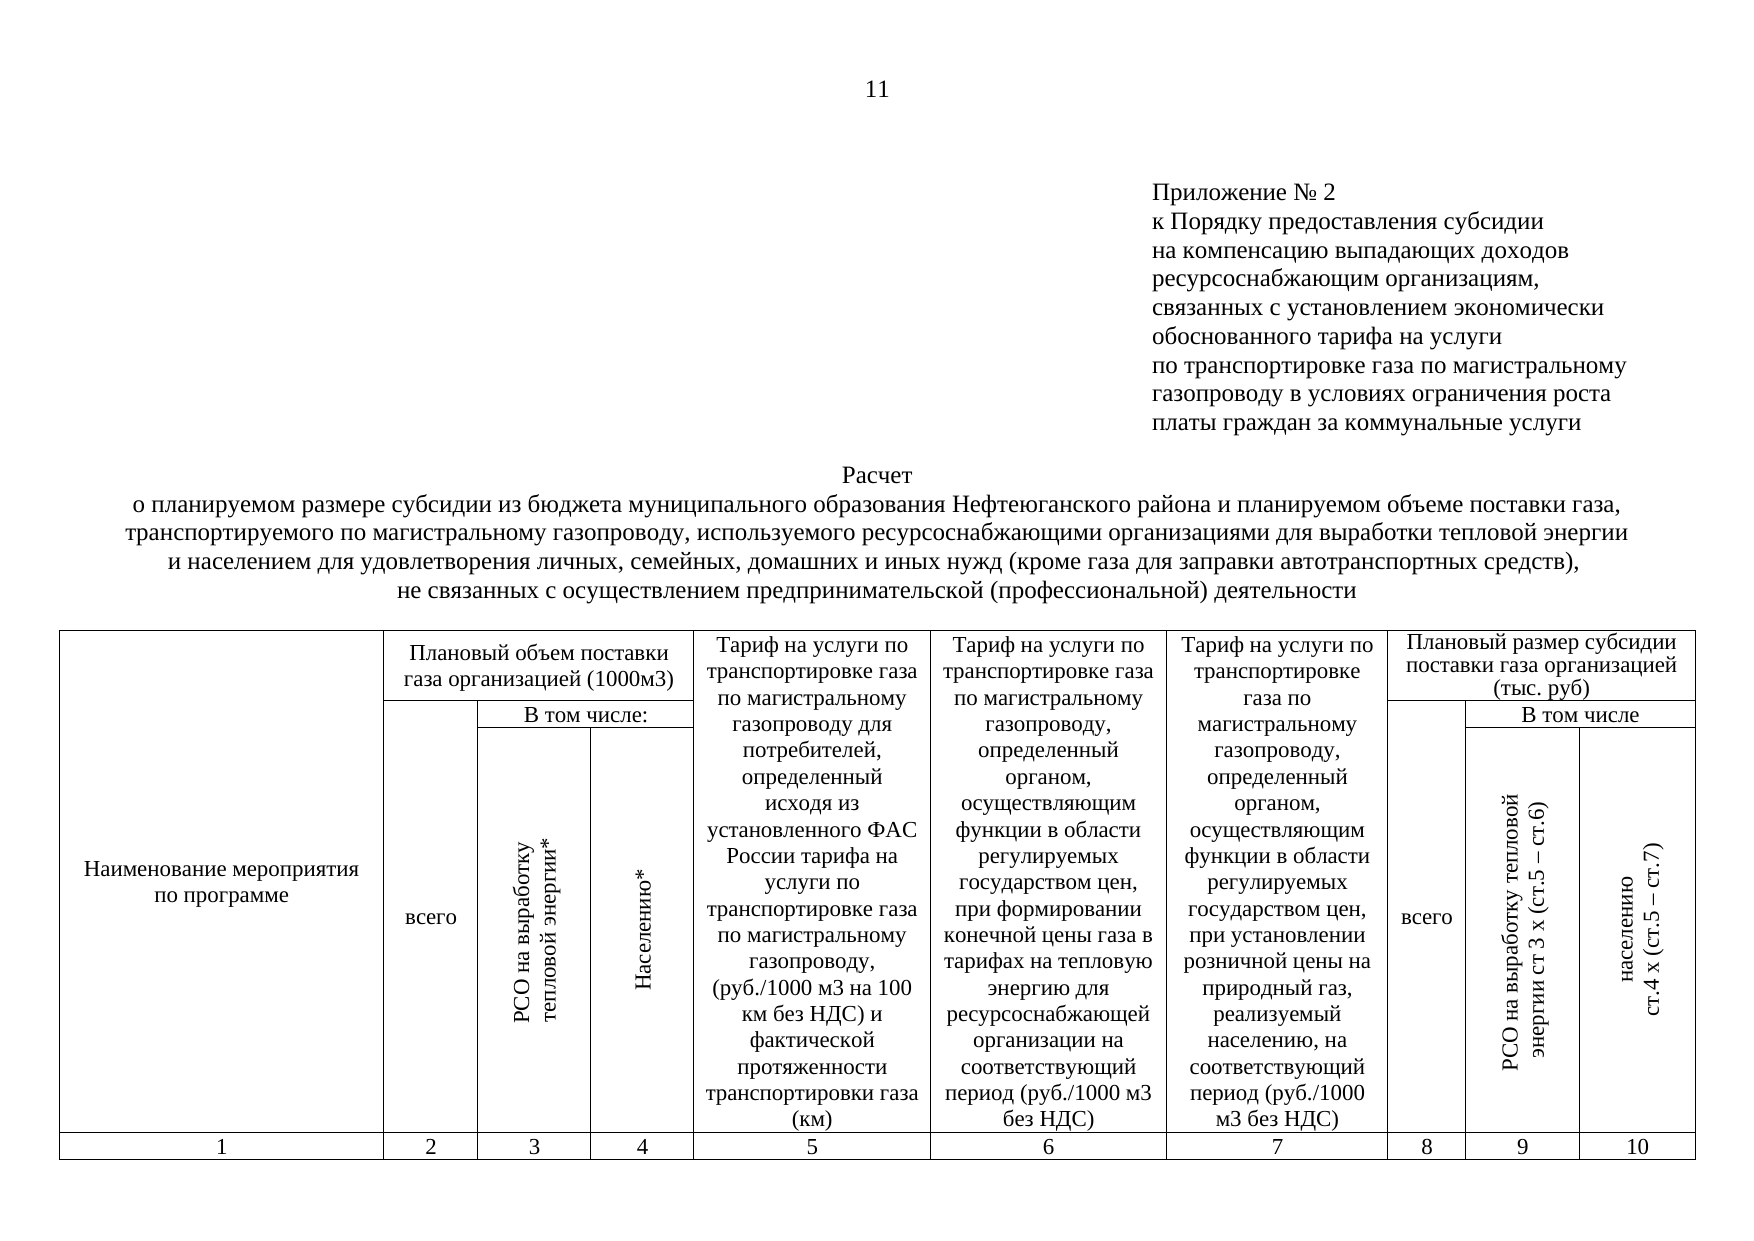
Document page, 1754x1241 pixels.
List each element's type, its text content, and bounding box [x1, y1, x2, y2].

table_cell В том числе [1466, 701, 1695, 727]
table_cell 3 [478, 1133, 590, 1159]
text Расчет [118, 460, 1636, 489]
table_cell РСО на выработку тепловой энергии* [478, 728, 590, 1132]
table_cell 6 [931, 1133, 1166, 1159]
table_header Плановый объем поставки газа организацией (1000м3) [384, 631, 693, 700]
table_header Тариф на услуги по транспортировке газа по магистральному газопроводу для потребителей, определенный исходя из установленного ФАС России тарифа на услуги по транспортировке газа по магистральному газопроводу, (руб./1000 м3 на 100 км без НДС) и фактической протяженности транспортировки газа (км) [694, 631, 930, 1132]
table_cell 8 [1388, 1133, 1465, 1159]
text к Порядку предоставления субсидии на компенсацию выпадающих доходов ресурсоснабжающим организациям, связанных с установлением экономически обоснованного тарифа на услуги по транспортировке газа по магистральному газопроводу в условиях ограничения роста платы граждан за коммунальные услуги [1152, 206, 1636, 436]
table_cell 1 [60, 1133, 383, 1159]
table_cell 2 [384, 1133, 477, 1159]
table_cell 10 [1580, 1133, 1695, 1159]
table_cell 4 [591, 1133, 693, 1159]
text Приложение № 2 [1152, 177, 1636, 206]
table_cell всего [1388, 701, 1465, 1132]
table_header Тариф на услуги по транспортировке газа по магистральному газопроводу, определенный органом, осуществляющим функции в области регулируемых государством цен, при формировании конечной цены газа в тарифах на тепловую энергию для ресурсоснабжающей организации на соответствующий период (руб./1000 м3 без НДС) [931, 631, 1166, 1132]
table_header Тариф на услуги по транспортировке газа по магистральному газопроводу, определенный органом, осуществляющим функции в области регулируемых государством цен, при установлении розничной цены на природный газ, реализуемый населению, на соответствующий период (руб./1000 м3 без НДС) [1167, 631, 1387, 1132]
table_cell 9 [1466, 1133, 1579, 1159]
table_cell Населению* [591, 728, 693, 1132]
table_cell 5 [694, 1133, 930, 1159]
text о планируемом размере субсидии из бюджета муниципального образования Нефтеюганского района и планируемом объеме поставки газа, транспортируемого по магистральному газопроводу, используемого ресурсоснабжающими организациями для выработки тепловой энергии и населением для удовлетворения личных, семейных, домашних и иных нужд (кроме газа для заправки автотранспортных средств), не связанных с осуществлением предпринимательской (профессиональной) деятельности [118, 489, 1636, 604]
table_cell 7 [1167, 1133, 1387, 1159]
table_header Плановый размер субсидии поставки газа организацией (тыс. руб) [1388, 631, 1695, 700]
table_cell В том числе: [478, 701, 693, 727]
table_header Наименование мероприятия по программе [60, 631, 383, 1132]
table_cell РСО на выработку тепловой энергии ст 3 х (ст.5 – ст.6) [1466, 728, 1579, 1132]
table_cell всего [384, 701, 477, 1132]
table_cell населению ст.4 х (ст.5 – ст.7) [1580, 728, 1695, 1132]
